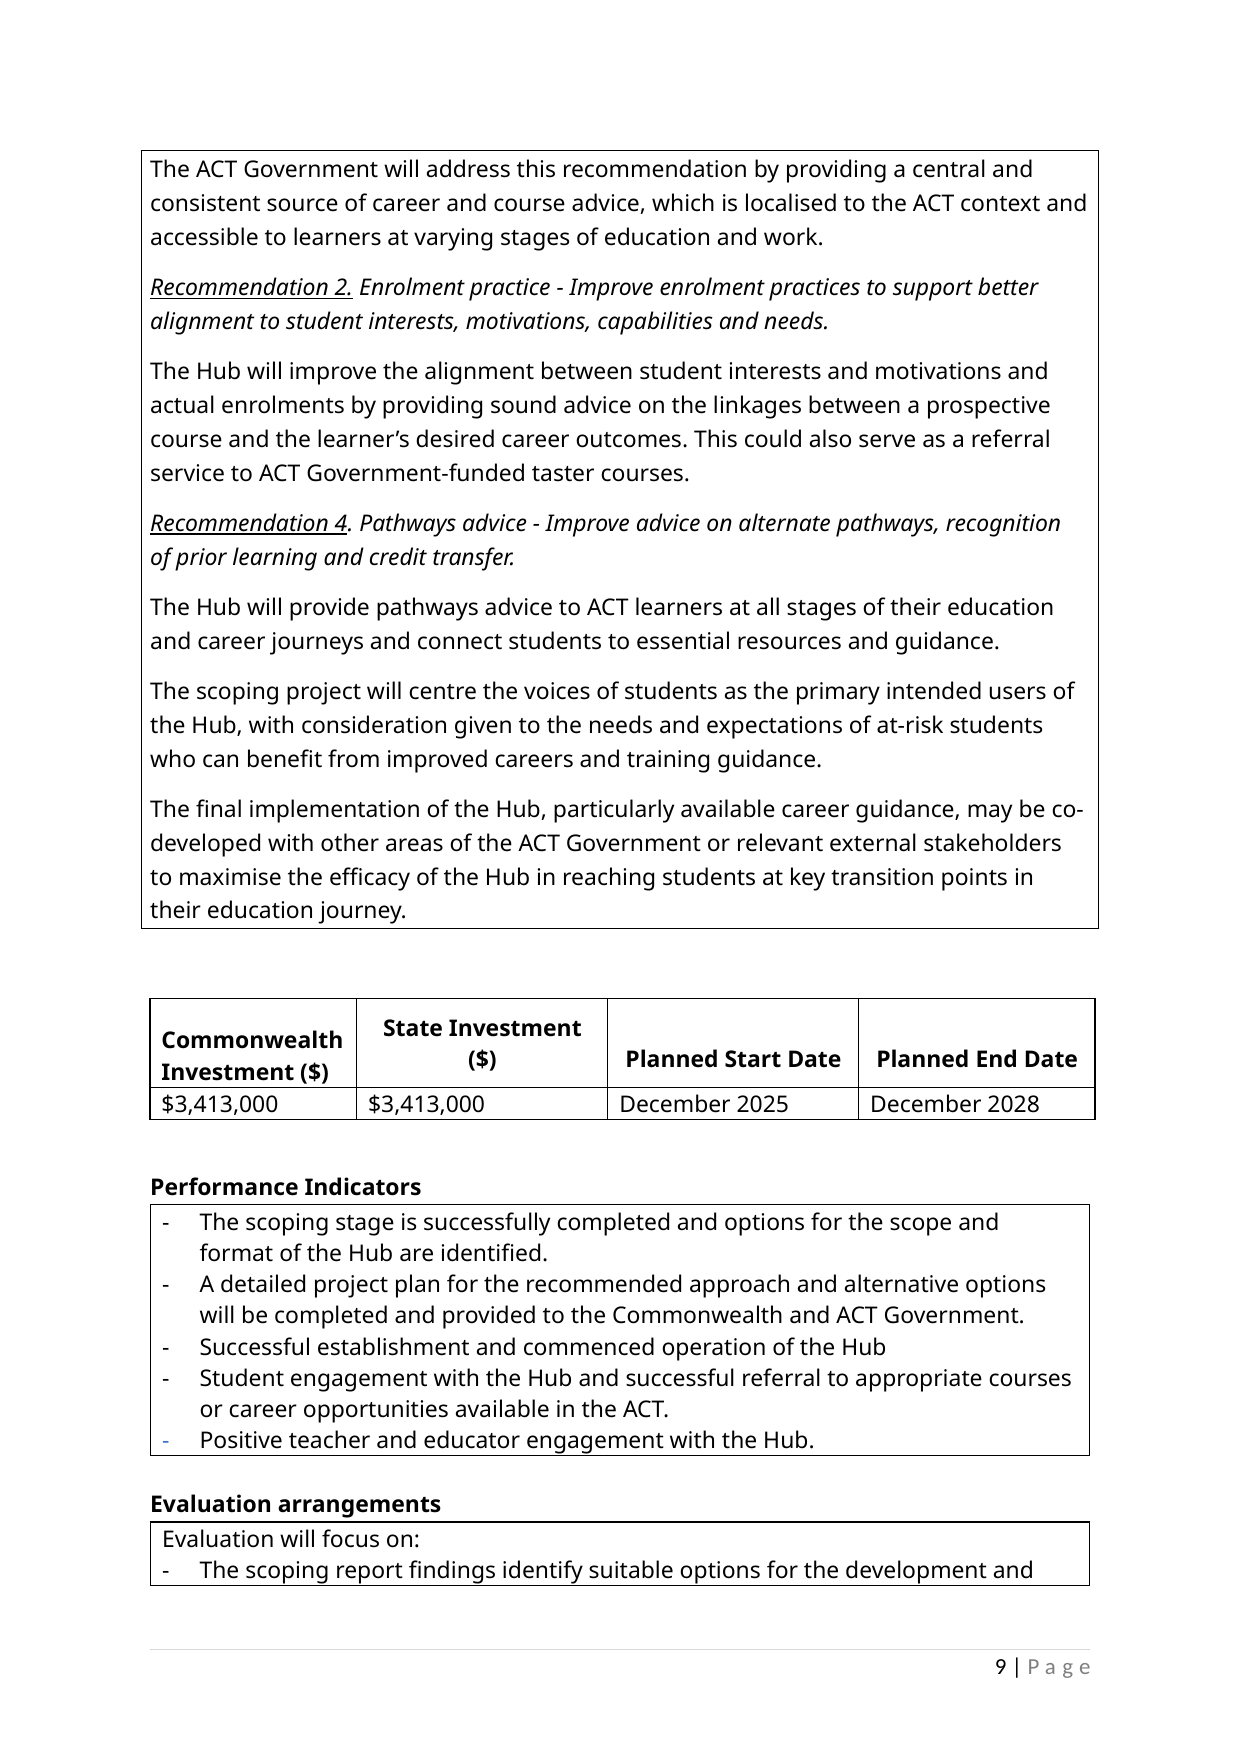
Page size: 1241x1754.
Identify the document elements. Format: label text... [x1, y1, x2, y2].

table_header The scoping stage is successfully completed and options for the scope and format of the Hub are identified. A detailed project plan for the recommended approach and alternative options will be completed and provided to the Commonwealth and ACT Government. Successful establishment and commenced operation of the Hub Student engagement with the Hub and successful referral to appropriate courses or career opportunities available in the ACT. Positive teacher and educator engagement with the Hub. [151, 1205, 1089, 1455]
text The ACT Government will address this recommendation by providing a central and consistent source of career and course advice, which is localised to the ACT context and accessible to learners at varying stages of education and work. [142, 151, 1098, 252]
text The scoping project will centre the voices of students as the primary intended users of the Hub, with consideration given to the needs and expectations of at-risk students who can benefit from improved careers and training guidance. [142, 672, 1098, 774]
table_header Planned End Date [859, 999, 1094, 1087]
table_cell December 2025 [608, 1088, 858, 1119]
text Evaluation arrangements [150, 1488, 1090, 1519]
table_header Commonwealth Investment ($) [151, 999, 356, 1087]
text Performance Indicators [150, 1171, 1090, 1202]
table_cell $3,413,000 [357, 1088, 607, 1119]
text The Hub will provide pathways advice to ACT learners at all stages of their education and career journeys and connect students to essential resources and guidance. [142, 588, 1098, 656]
text Recommendation 4. Pathways advice - Improve advice on alternate pathways, recognition of prior learning and credit transfer. [142, 504, 1098, 572]
text The final implementation of the Hub, particularly available career guidance, may be co-developed with other areas of the ACT Government or relevant external stakeholders to maximise the efficacy of the Hub in reaching students at key transition points in their education journey. [142, 790, 1098, 928]
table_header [151, 1523, 1089, 1585]
text Recommendation 2. Enrolment practice - Improve enrolment practices to support better alignment to student interests, motivations, capabilities and needs. [142, 268, 1098, 336]
table_header State Investment ($) [357, 999, 607, 1087]
text The Hub will improve the alignment between student interests and motivations and actual enrolments by providing sound advice on the linkages between a prospective course and the learner’s desired career outcomes. This could also serve as a referral service to ACT Government-funded taster courses. [142, 352, 1098, 488]
table_header Planned Start Date [608, 999, 858, 1087]
table_cell December 2028 [859, 1088, 1094, 1119]
table_cell $3,413,000 [151, 1088, 356, 1119]
